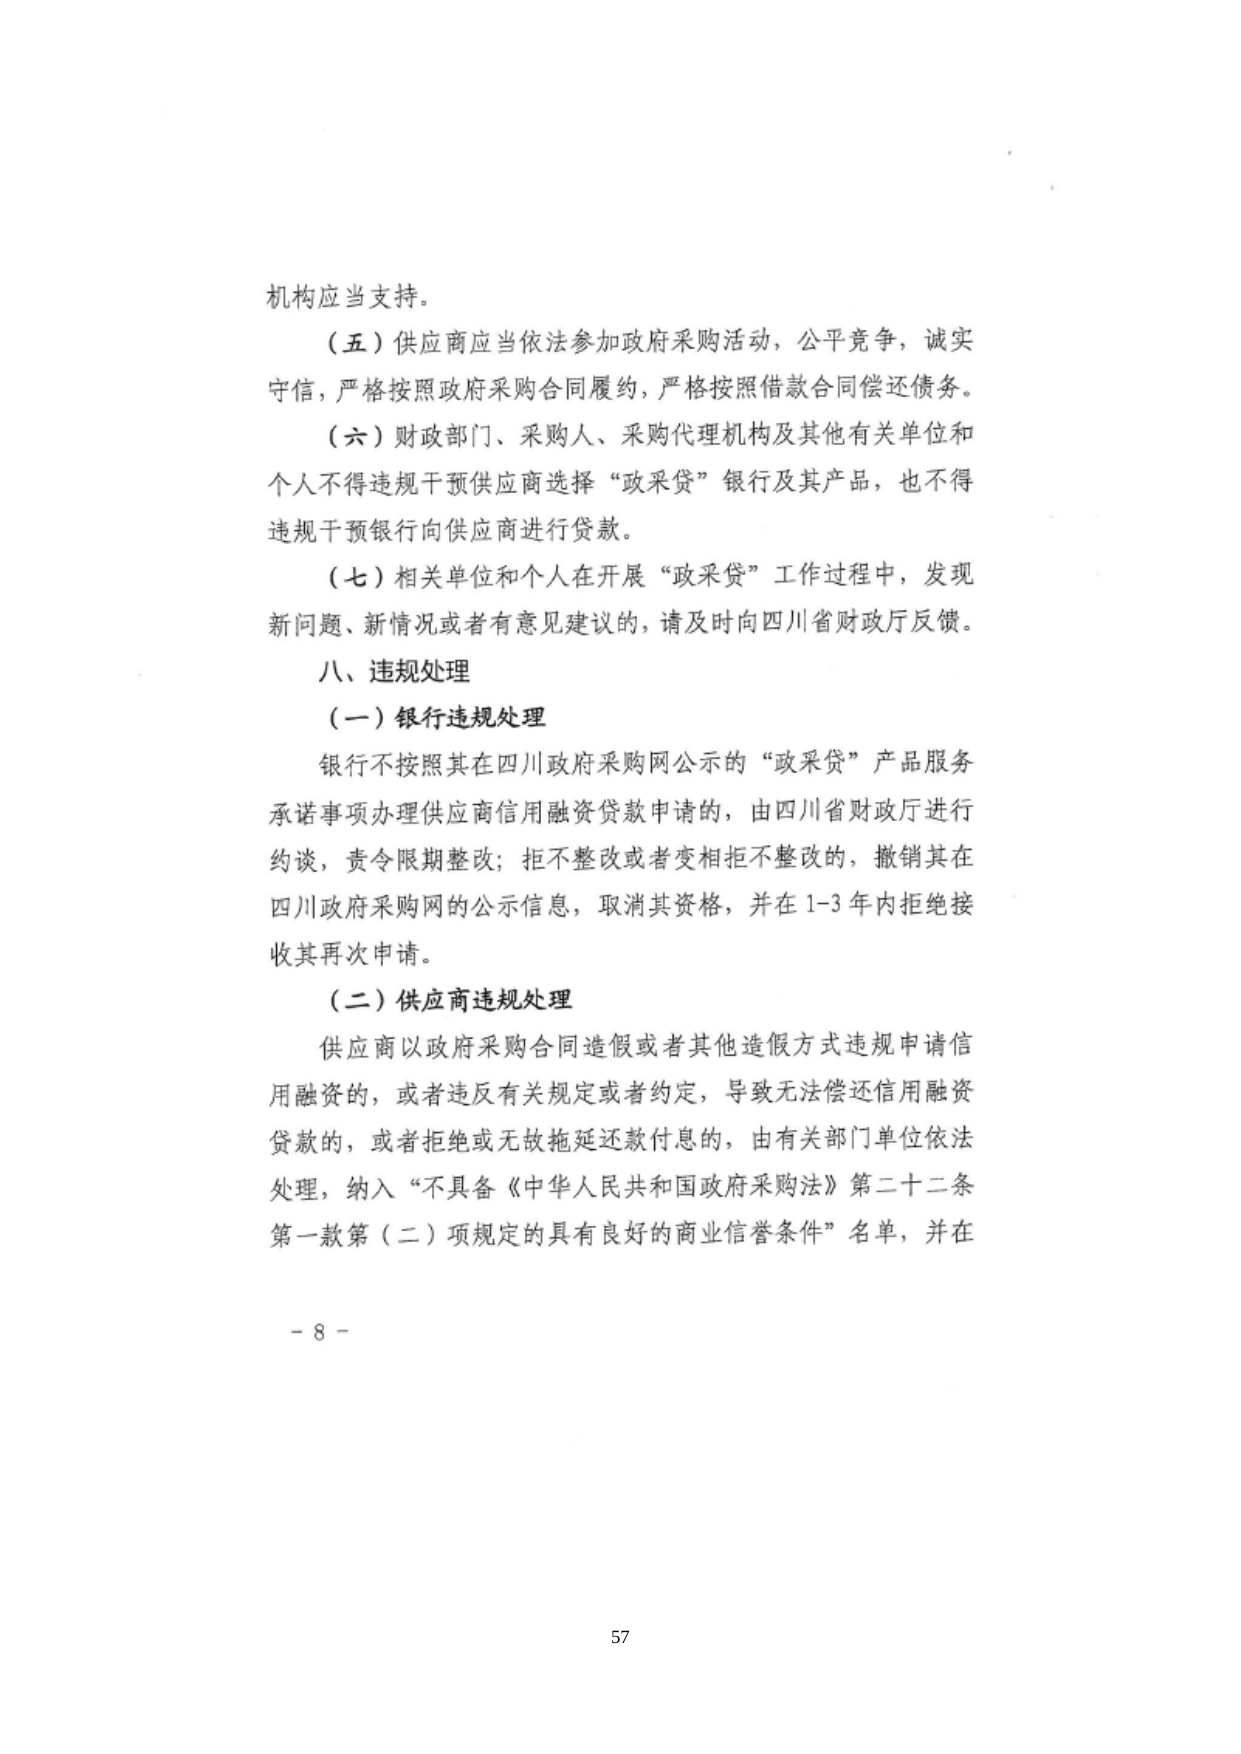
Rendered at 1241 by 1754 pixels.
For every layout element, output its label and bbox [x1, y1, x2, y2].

picture [132, 86, 1108, 1457]
